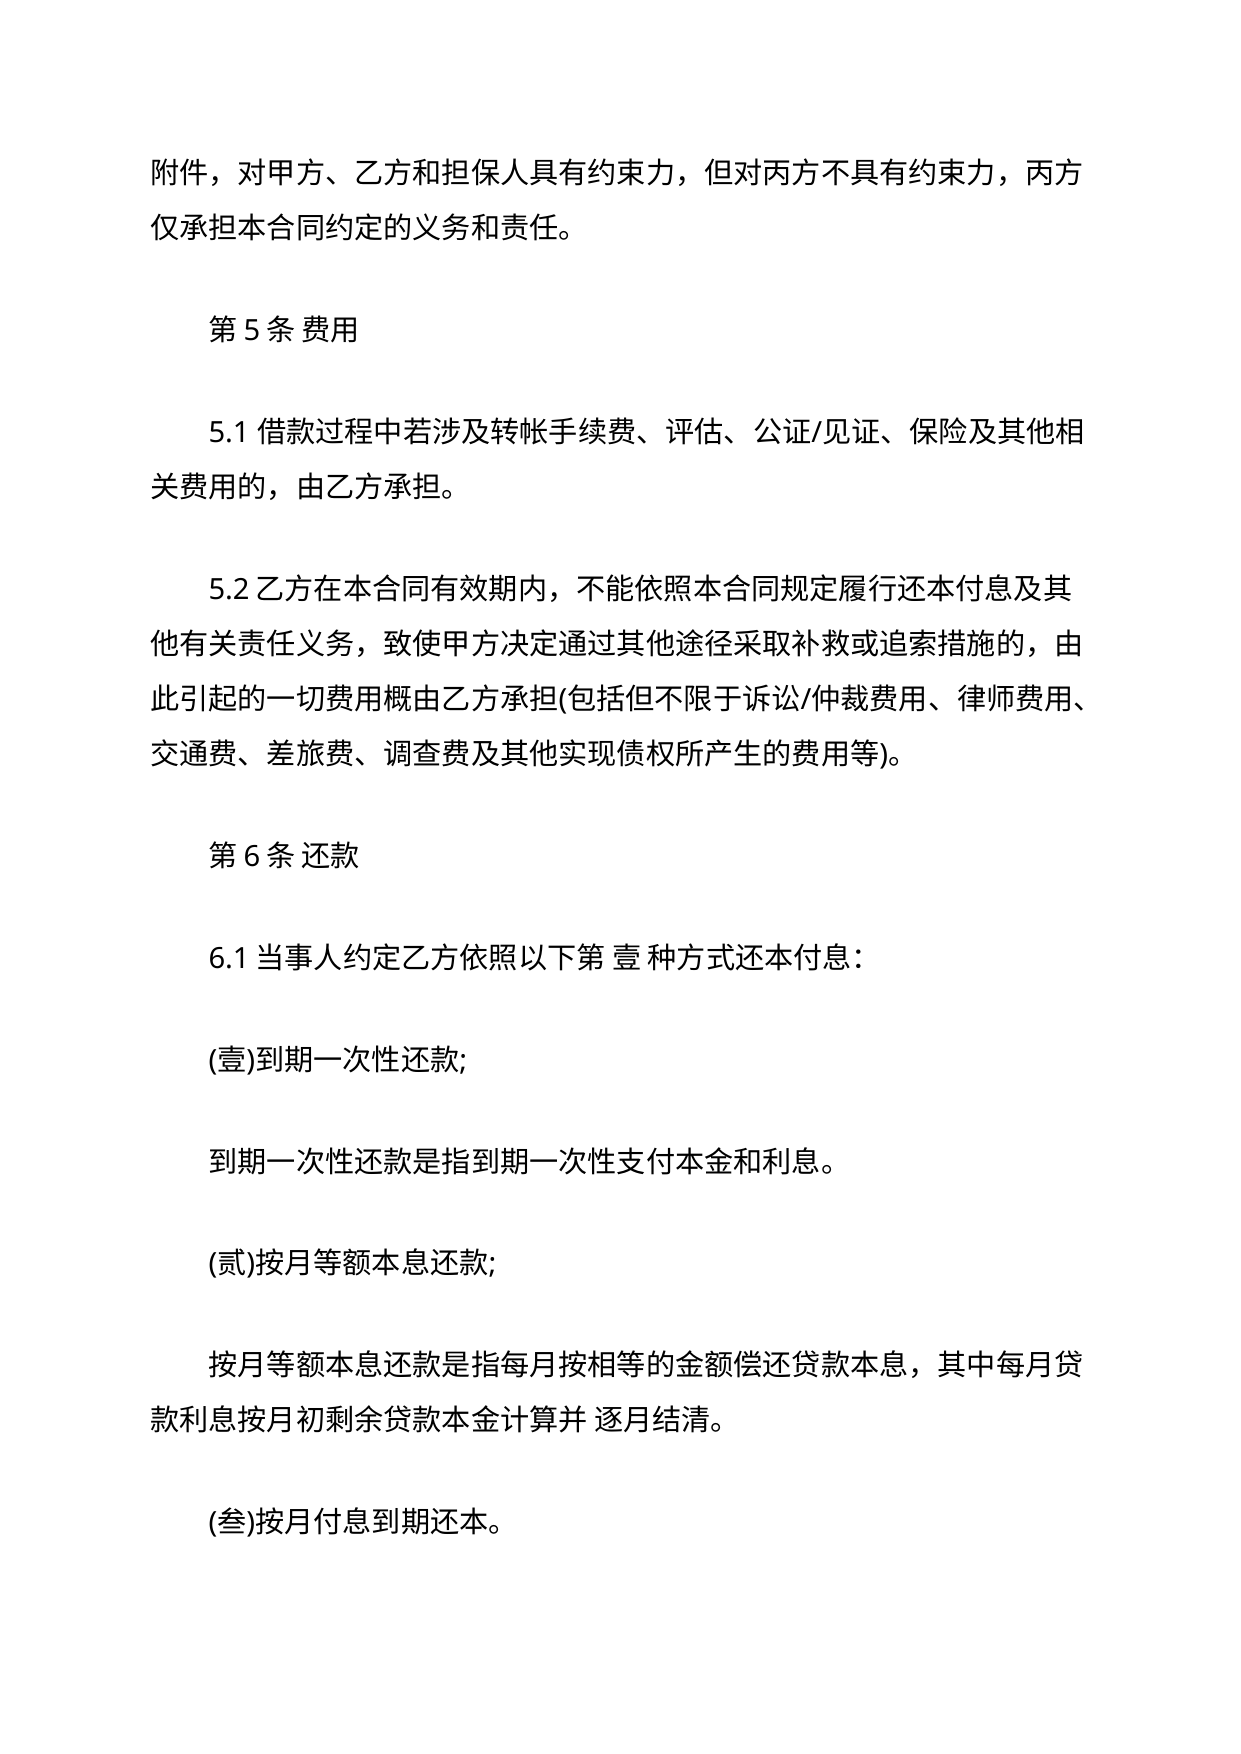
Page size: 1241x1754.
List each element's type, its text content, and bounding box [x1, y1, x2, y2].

text 5.1 借款过程中若涉及转帐手续费、评估、公证/见证、保险及其他相关费用的，由乙方承担。 [150, 409, 1090, 506]
text (叁)按月付息到期还本。 [150, 1499, 1090, 1541]
text 第6条 还款 [150, 832, 1090, 875]
text 第5条 费用 [150, 307, 1090, 349]
text (壹)到期一次性还款; [150, 1036, 1090, 1079]
text 5.2乙方在本合同有效期内，不能依照本合同规定履行还本付息及其他有关责任义务，致使甲方决定通过其他途径采取补救或追索措施的，由此引起的一切费用概由乙方承担(包括但不限于诉讼/仲裁费用、律师费用、交通费、差旅费、调查费及其他实现债权所产生的费用等)。 [150, 565, 1090, 773]
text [150, 150, 1090, 247]
text (贰)按月等额本息还款; [150, 1240, 1090, 1282]
text 到期一次性还款是指到期一次性支付本金和利息。 [150, 1138, 1090, 1181]
text 6.1当事人约定乙方依照以下第 壹 种方式还本付息： [150, 934, 1090, 977]
text 按月等额本息还款是指每月按相等的金额偿还贷款本息，其中每月贷款利息按月初剩余贷款本金计算并 逐月结清。 [150, 1342, 1090, 1439]
